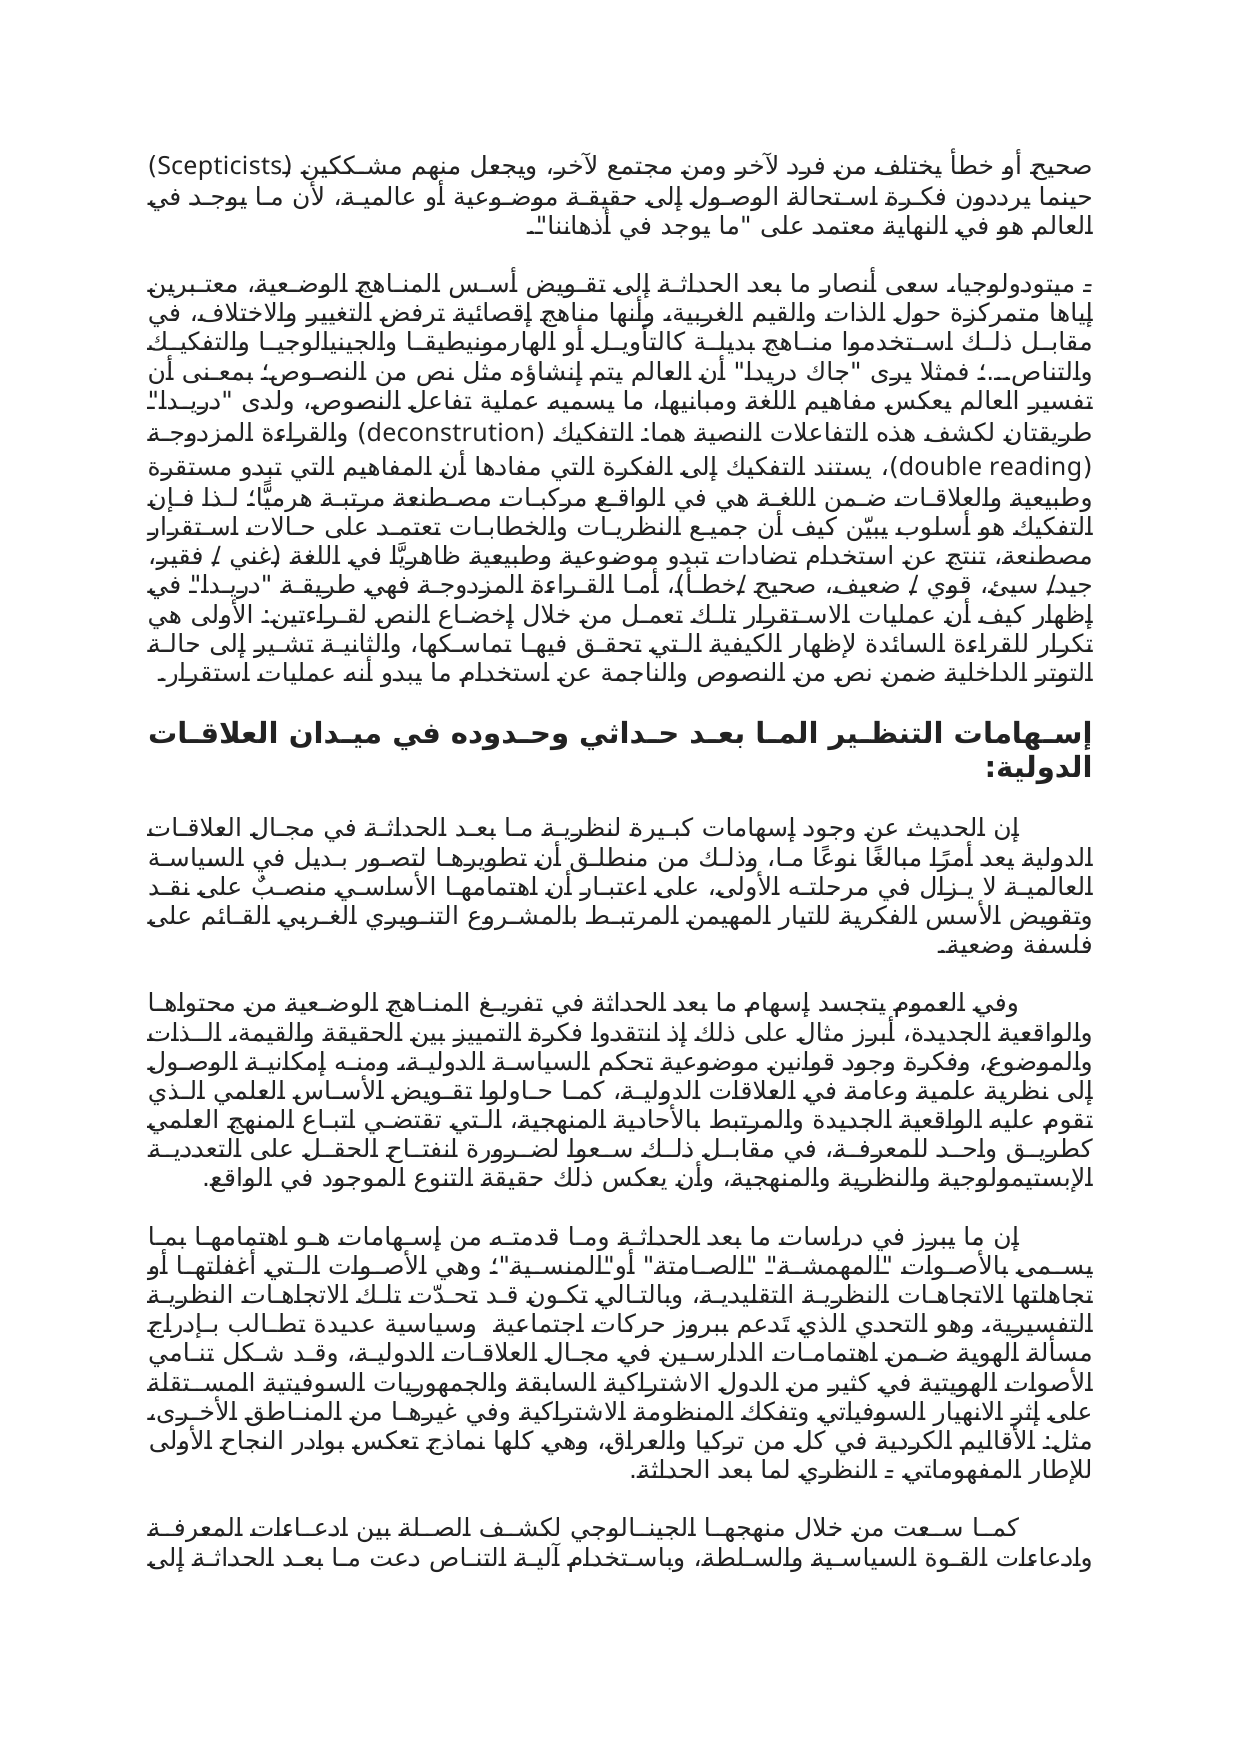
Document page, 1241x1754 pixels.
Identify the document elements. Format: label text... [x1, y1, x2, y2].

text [148, 148, 1093, 240]
text إن الحديث عن وجود إسهامات كبيرة لنظرية ما بعد الحداثة في مجال العلاقات الدولية يعد أمرًا مبالغًا نوعًا ما، وذلك من منطلق أن تطويرها لتصور بديل في السياسة العالمية لا يزال في مرحلته الأولى، على اعتبار أن اهتمامها الأساسي منصبٌ على نقد وتقويض الأسس الفكرية للتيار المهيمن المرتبط بالمشروع التنويري الغربي القائم على فلسفة وضعية. [148, 813, 1093, 959]
text إسهامات التنظير الما بعد حداثي وحدوده في ميدان العلاقات الدولية: [148, 716, 1093, 784]
text وفي العموم يتجسد إسهام ما بعد الحداثة في تفريغ المناهج الوضعية من محتواها والواقعية الجديدة، أبرز مثال على ذلك إذ انتقدوا فكرة التمييز بين الحقيقة والقيمة، الذات والموضوع، وفكرة وجود قوانين موضوعية تحكم السياسة الدولية، ومنه إمكانية الوصول إلى نظرية علمية وعامة في العلاقات الدولية، كما حاولوا تقويض الأساس العلمي الذي تقوم عليه الواقعية الجديدة والمرتبط بالأحادية المنهجية، التي تقتضي اتباع المنهج العلمي كطريق واحد للمعرفة، في مقابل ذلك سعوا لضرورة انفتاح الحقل على التعددية الإبستيمولوجية والنظرية والمنهجية، وأن يعكس ذلك حقيقة التنوع الموجود في الواقع. [148, 988, 1093, 1193]
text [148, 1513, 1093, 1572]
text - ميتودولوجيا، سعى أنصار ما بعد الحداثة إلى تقويض أسس المناهج الوضعية، معتبرين إياها متمركزة حول الذات والقيم الغربية، وأنها مناهج إقصائية ترفض التغيير والاختلاف، في مقابل ذلك استخدموا مناهج بديلة كالتأويل أو الهارمونيطيقا والجينيالوجيا والتفكيك والتناص...؛ فمثلا يرى "جاك دريدا" أن العالم يتم إنشاؤه مثل نص من النصوص؛ بمعنی أن تفسير العالم يعكس مفاهيم اللغة ومبانيها، ما يسميه عملية تفاعل النصوص، ولدى "دريدا" طريقتان لكشف هذه التفاعلات النصية هما: التفكيك (deconstrution) والقراءة المزدوجة (double reading)، يستند التفكيك إلى الفكرة التي مفادها أن المفاهيم التي تبدو مستقرة وطبيعية والعلاقات ضمن اللغة هي في الواقع مركبات مصطنعة مرتبة هرميًّا؛ لذا فإن التفكيك هو أسلوب يبيّن كيف أن جميع النظريات والخطابات تعتمد على حالات استقرار مصطنعة، تنتج عن استخدام تضادات تبدو موضوعية وطبيعية ظاهريَّا في اللغة (غني / فقير، جيد/ سيئ، قوي / ضعيف، صحيح /خطأ)، أما القراءة المزدوجة فهي طريقة "دريدا" في إظهار كيف أن عمليات الاستقرار تلك تعمل من خلال إخضاع النص لقراءتين: الأولى هي تكرار للقراءة السائدة لإظهار الكيفية التي تحقق فيها تماسكها، والثانية تشير إلى حالة التوتر الداخلية ضمن نص من النصوص والناجمة عن استخدام ما يبدو أنه عمليات استقرار. [148, 269, 1093, 687]
text إن ما يبرز في دراسات ما بعد الحداثة وما قدمته من إسهامات هو اهتمامها بما يسمى بالأصوات "المهمشة" "الصامتة" أو"المنسية"؛ وهي الأصوات التي أغفلتها أو تجاهلتها الاتجاهات النظرية التقليدية، وبالتالي تكون قد تحدّت تلك الاتجاهات النظرية التفسيرية، وهو التحدي الذي تَدعم ببروز حركات اجتماعية وسیاسية عديدة تطالب بإدراج مسألة الهوية ضمن اهتمامات الدارسين في مجال العلاقات الدولية، وقد شكل تنامي الأصوات الهويتية في كثير من الدول الاشتراكية السابقة والجمهوريات السوفيتية المستقلة على إثر الانهيار السوفياتي وتفكك المنظومة الاشتراكية وفي غيرها من المناطق الأخرى، مثل: الأقاليم الكردية في كل من تركيا والعراق، وهي كلها نماذج تعكس بوادر النجاح الأولى للإطار المفهوماتي - النظري لما بعد الحداثة. [148, 1222, 1093, 1484]
